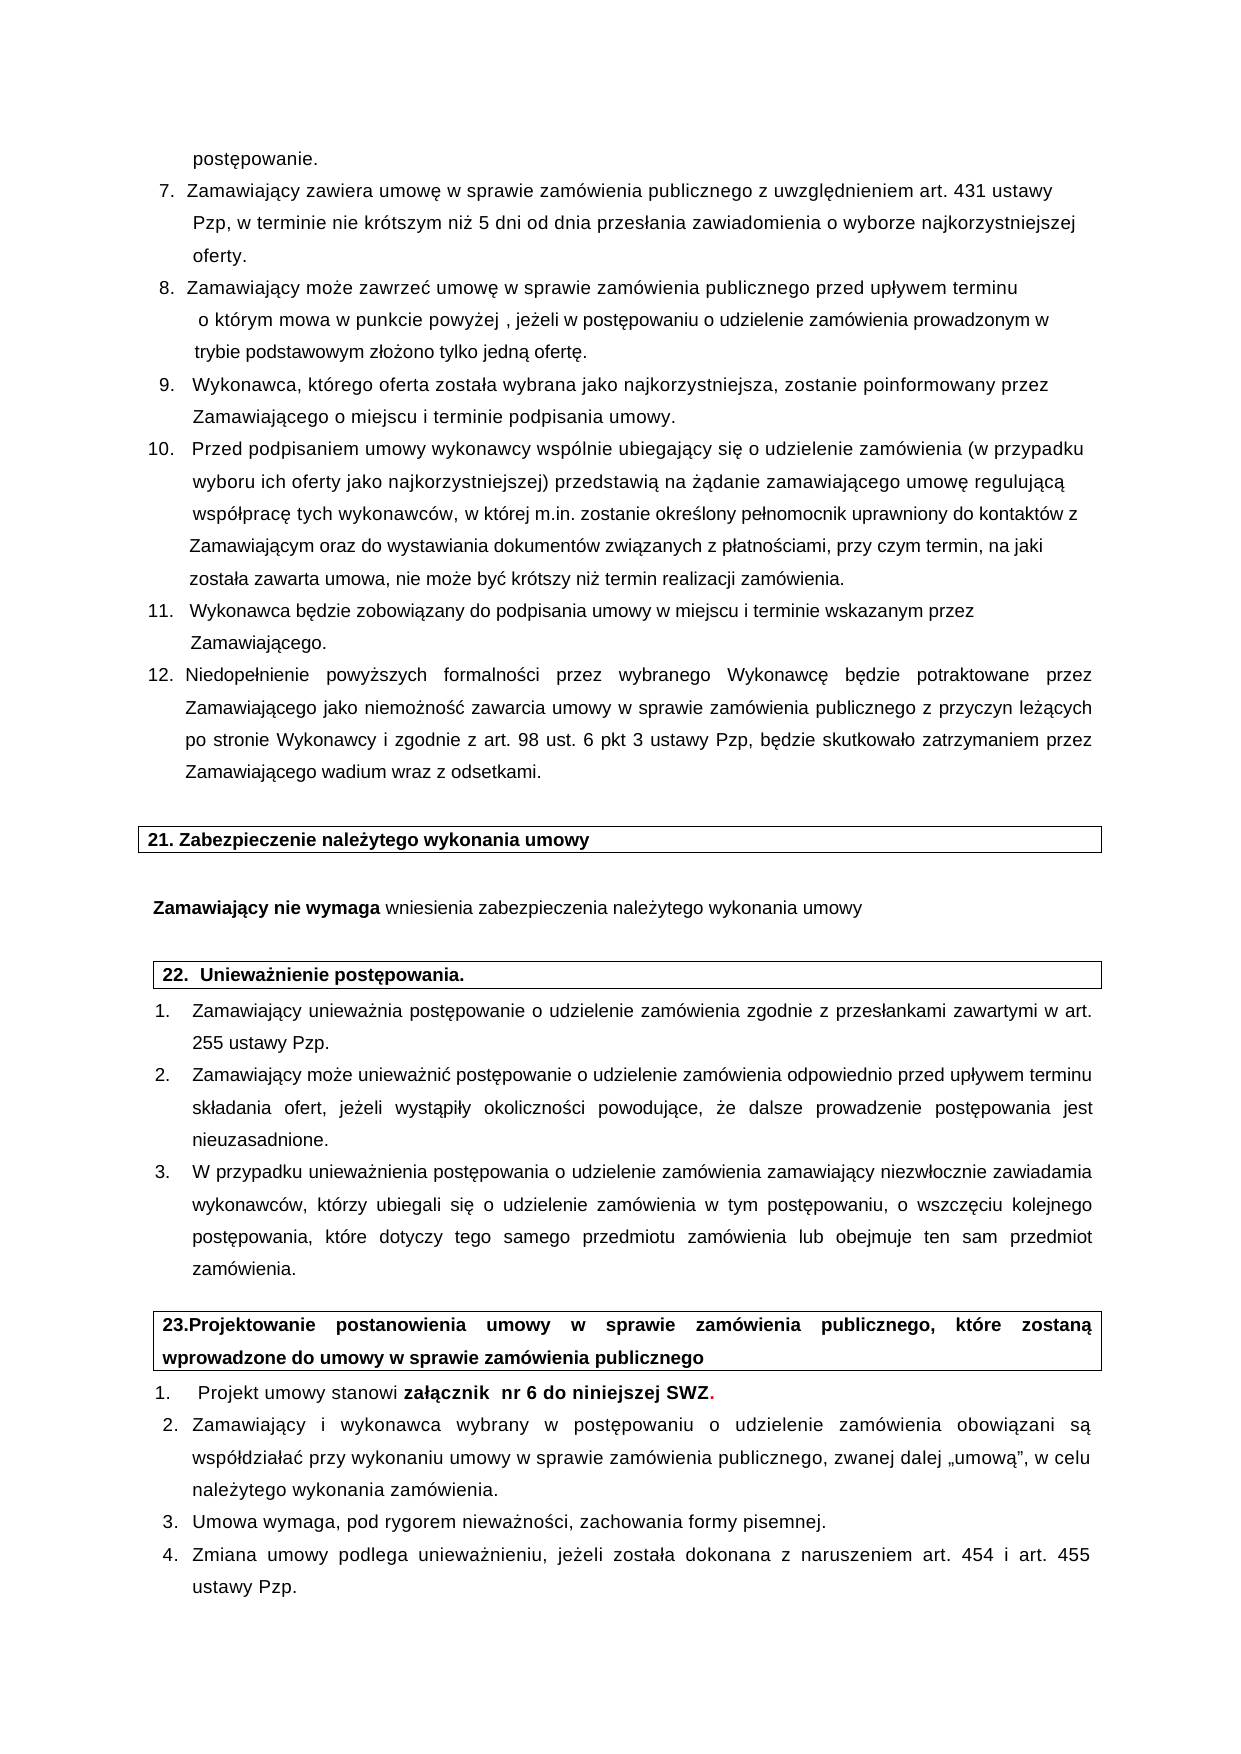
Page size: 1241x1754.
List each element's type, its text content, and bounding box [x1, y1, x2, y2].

text trybie podstawowym złożono tylko jedną ofertę. [148, 341, 1093, 363]
list Projekt umowy stanowi załącznik nr 6 do niniejszej SWZ. [154, 1382, 1093, 1403]
list Zmiana umowy podlega unieważnieniu, jeżeli została dokonana z naruszeniem art. 454 i art. 455 ustawy Pzp. [162, 1543, 1093, 1597]
text 7. Zamawiający zawiera umowę w sprawie zamówienia publicznego z uwzględnieniem art. 431 ustawy [148, 180, 1093, 201]
text oferty. [148, 244, 1093, 266]
list Zamawiający i wykonawca wybrany w postępowaniu o udzielenie zamówienia obowiązani są współdziałać przy wykonaniu umowy w sprawie zamówienia publicznego, zwanej dalej „umową”, w celu należytego wykonania zamówienia. [162, 1414, 1093, 1500]
text wyboru ich oferty jako najkorzystniejszej) przedstawią na żądanie zamawiającego umowę regulującą [148, 471, 1093, 492]
text 10. Przed podpisaniem umowy wykonawcy wspólnie ubiegający się o udzielenie zamówienia (w przypadku [148, 438, 1093, 460]
text postępowanie. [148, 148, 1093, 169]
text Zamawiający nie wymaga wniesienia zabezpieczenia należytego wykonania umowy [148, 897, 1093, 918]
text została zawarta umowa, nie może być krótszy niż termin realizacji zamówienia. [148, 567, 1093, 589]
text 23.Projektowanie postanowienia umowy w sprawie zamówienia publicznego, które zostaną wprowadzone do umowy w sprawie zamówienia publicznego [154, 1312, 1101, 1370]
text 21. Zabezpieczenie należytego wykonania umowy [139, 827, 1101, 852]
list Zamawiający unieważnia postępowanie o udzielenie zamówienia zgodnie z przesłankami zawartymi w art. 255 ustawy Pzp. [154, 1000, 1093, 1053]
list W przypadku unieważnienia postępowania o udzielenie zamówienia zamawiający niezwłocznie zawiadamia wykonawców, którzy ubiegali się o udzielenie zamówienia w tym postępowaniu, o wszczęciu kolejnego postępowania, które dotyczy tego samego przedmiotu zamówienia lub obejmuje ten sam przedmiot zamówienia. [154, 1161, 1093, 1279]
text 9. Wykonawca, którego oferta została wybrana jako najkorzystniejsza, zostanie poinformowany przez [148, 374, 1093, 395]
text o którym mowa w punkcie powyżej , jeżeli w postępowaniu o udzielenie zamówienia prowadzonym w [148, 309, 1093, 331]
list Unieważnienie postępowania. [154, 962, 1101, 988]
text 8. Zamawiający może zawrzeć umowę w sprawie zamówienia publicznego przed upływem terminu [148, 277, 1093, 298]
text Zamawiającego o miejscu i terminie podpisania umowy. [148, 406, 1093, 427]
text Pzp, w terminie nie krótszym niż 5 dni od dnia przesłania zawiadomienia o wyborze najkorzystniejszej [148, 212, 1093, 234]
list Zamawiającego. [185, 632, 1093, 653]
text Zamawiającym oraz do wystawiania dokumentów związanych z płatnościami, przy czym termin, na jaki [148, 535, 1093, 557]
list Niedopełnienie powyższych formalności przez wybranego Wykonawcę będzie potraktowane przez Zamawiającego jako niemożność zawarcia umowy w sprawie zamówienia publicznego z przyczyn leżących po stronie Wykonawcy i zgodnie z art. 98 ust. 6 pkt 3 ustawy Pzp, będzie skutkowało zatrzymaniem przez Zamawiającego wadium wraz z odsetkami. [148, 664, 1093, 783]
text współpracę tych wykonawców, w której m.in. zostanie określony pełnomocnik uprawniony do kontaktów z [148, 503, 1093, 524]
list Zamawiający może unieważnić postępowanie o udzielenie zamówienia odpowiednio przed upływem terminu składania ofert, jeżeli wystąpiły okoliczności powodujące, że dalsze prowadzenie postępowania jest nieuzasadnione. [154, 1064, 1093, 1150]
list Umowa wymaga, pod rygorem nieważności, zachowania formy pisemnej. [162, 1511, 1093, 1533]
text 11. Wykonawca będzie zobowiązany do podpisania umowy w miejscu i terminie wskazanym przez [148, 600, 1093, 621]
